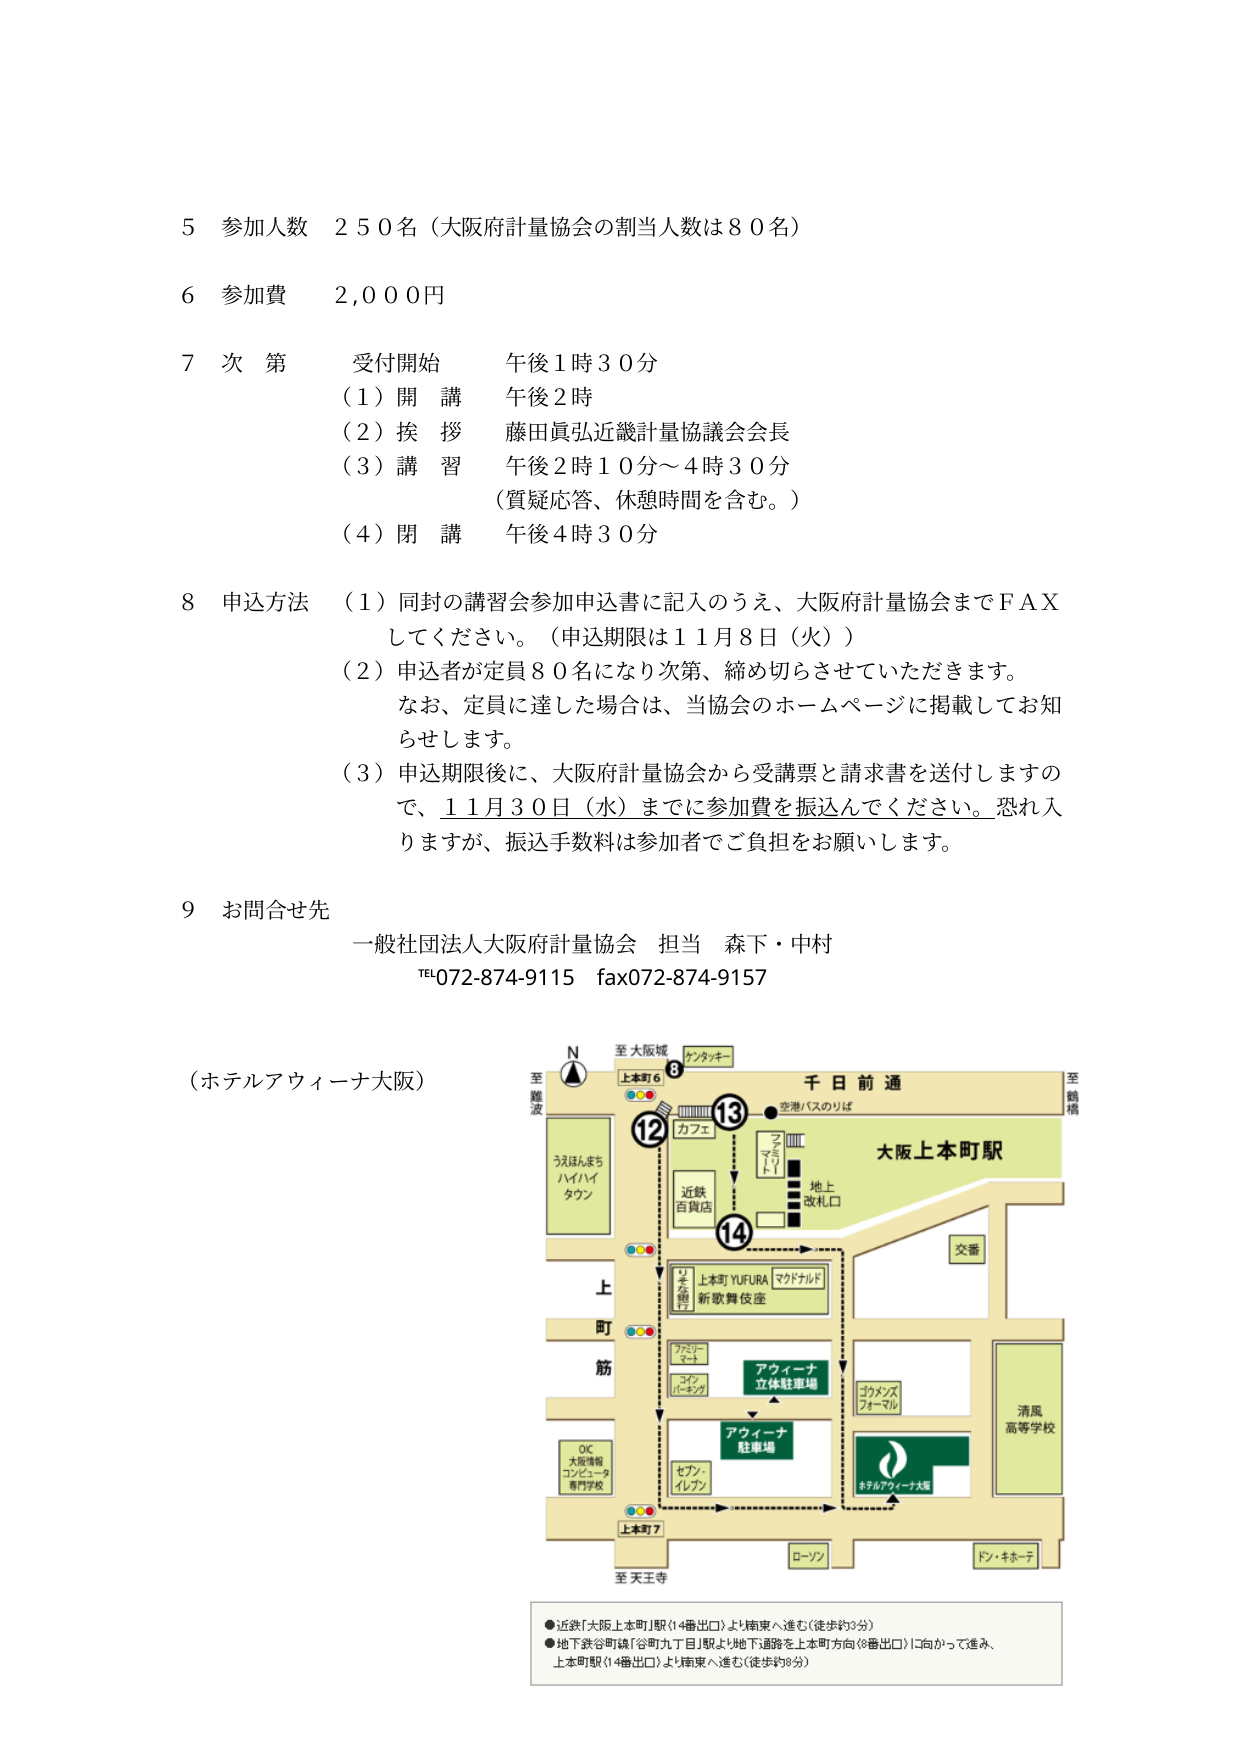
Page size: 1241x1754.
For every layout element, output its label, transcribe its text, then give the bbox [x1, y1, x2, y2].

picture [505, 1037, 1089, 1718]
text ９ お問合せ先 [177, 892, 1063, 926]
text ７ 次 第 受付開始 午後１時３０分 [177, 345, 1063, 379]
text ６ 参加費 ２,０００円 [177, 277, 1063, 311]
text （質疑応答、休憩時間を含む。） [177, 482, 1063, 516]
text （２）挨 拶 藤田眞弘近畿計量協議会会長 [177, 413, 1063, 448]
text ５ 参加人数 ２５０名（大阪府計量協会の割当人数は８０名） [177, 208, 1063, 243]
text なお、定員に達した場合は、当協会のホームページに掲載してお知らせします。 [330, 687, 1063, 755]
text （３）申込期限後に、大阪府計量協会から受講票と請求書を送付しますので、１１月３０日（水）までに参加費を振込んでください。恐れ入りますが、振込手数料は参加者でご負担をお願いします。 [330, 755, 1063, 858]
text （３）講 習 午後２時１０分～４時３０分 [177, 448, 1063, 482]
text ℡072-874-9115 fax072-874-9157 [177, 960, 1063, 994]
text （２）申込者が定員８０名になり次第、締め切らさせていただきます。 [177, 653, 1063, 687]
text （１）開 講 午後２時 [177, 379, 1063, 413]
text 一般社団法人大阪府計量協会 担当 森下・中村 [177, 926, 1063, 960]
text ８ 申込方法 （１）同封の講習会参加申込書に記入のうえ、大阪府計量協会までＦＡＸしてください。（申込期限は１１月８日（火）） [177, 584, 1063, 653]
text （ホテルアウィーナ大阪） [177, 1063, 505, 1097]
text （４）閉 講 午後４時３０分 [177, 516, 1063, 550]
